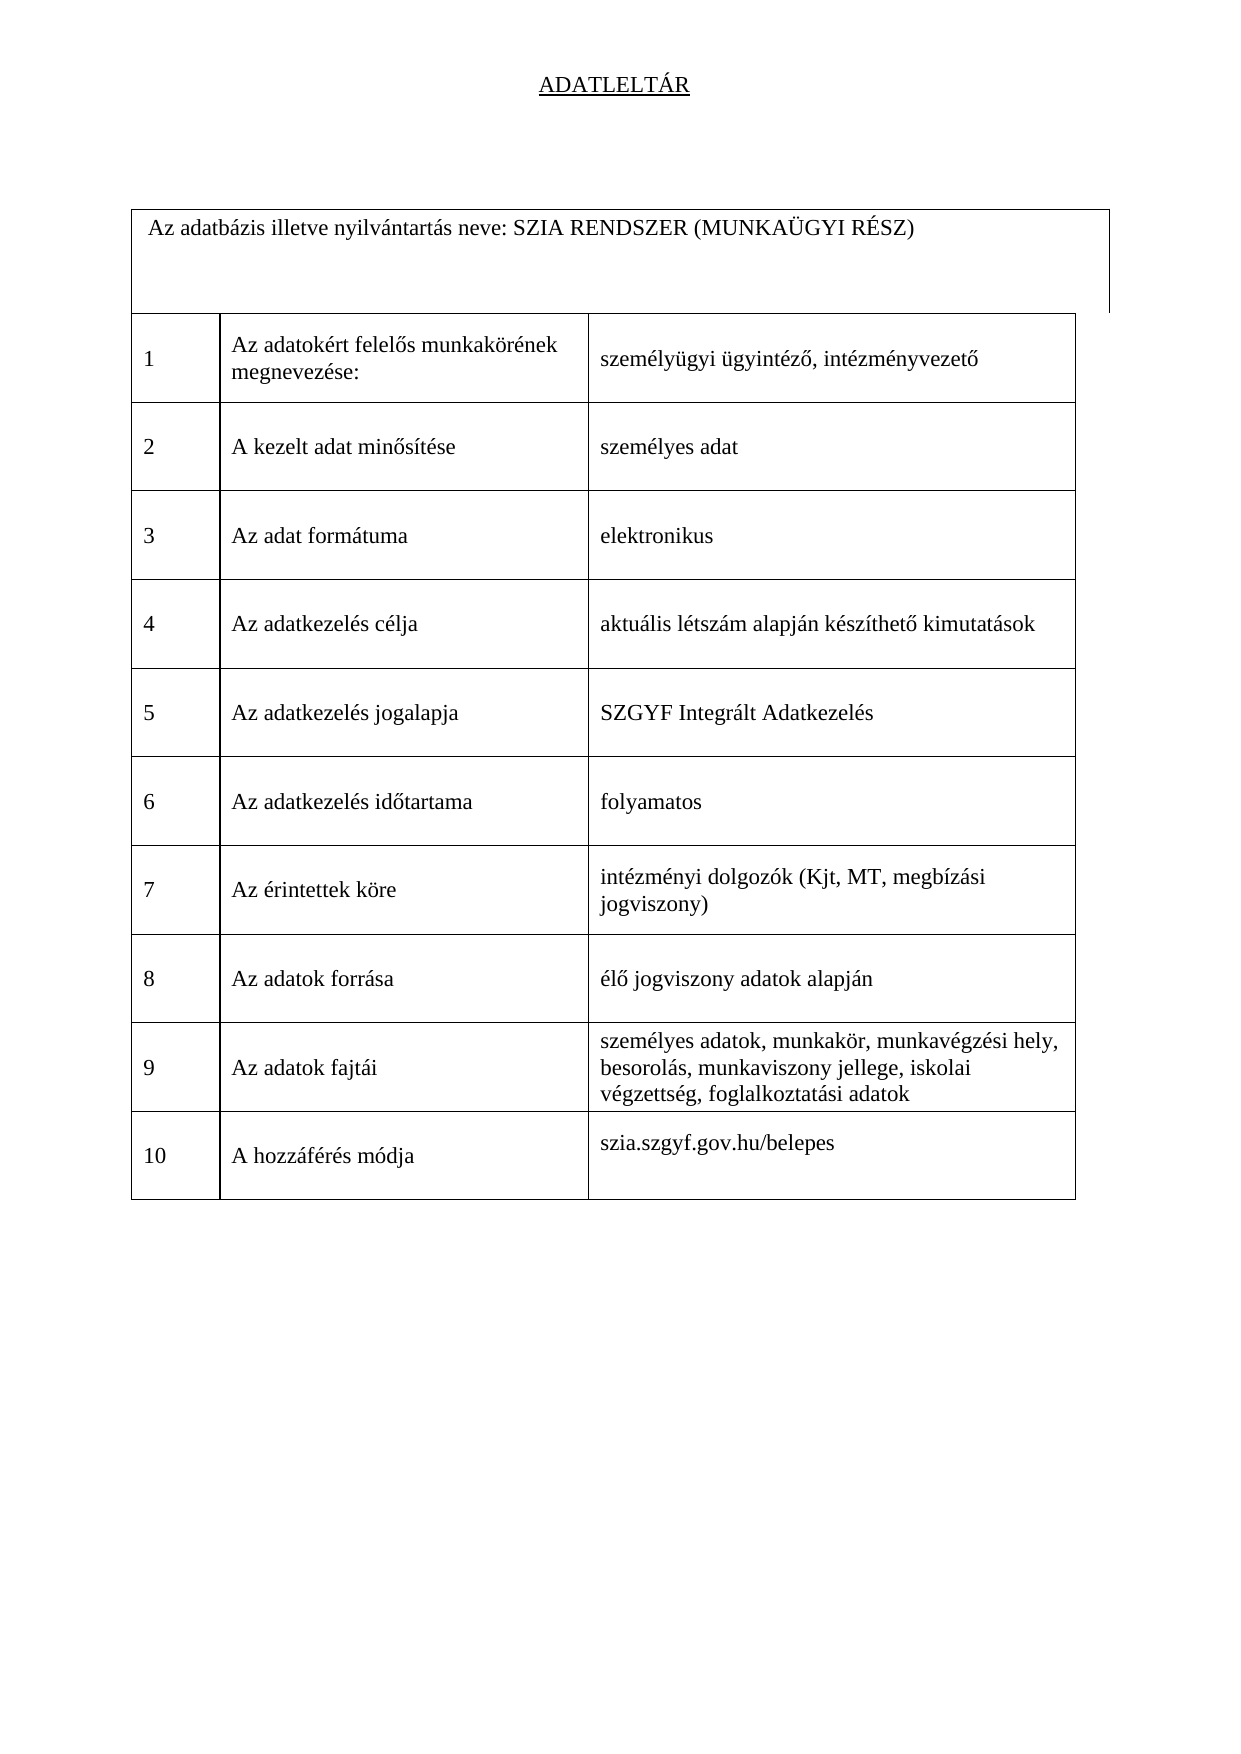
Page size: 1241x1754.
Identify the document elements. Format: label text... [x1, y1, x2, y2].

table_cell Az érintettek köre [221, 846, 588, 933]
table_cell folyamatos [589, 757, 1075, 845]
table_cell 7 [132, 846, 219, 933]
table_cell 5 [132, 669, 219, 756]
table_cell élő jogviszony adatok alapján [589, 935, 1075, 1022]
table_cell Az adat formátuma [221, 491, 588, 579]
table_cell Az adatok fajtái [221, 1023, 588, 1111]
table_header 1 [132, 314, 219, 402]
table_header Az adatbázis illetve nyilvántartás neve: SZIA RENDSZER (MUNKAÜGYI RÉSZ) [132, 210, 1109, 313]
table_cell 10 [132, 1112, 219, 1199]
table_cell aktuális létszám alapján készíthető kimutatások [589, 580, 1075, 667]
table_cell 2 [132, 403, 219, 490]
table_cell 9 [132, 1023, 219, 1111]
table_cell elektronikus [589, 491, 1075, 579]
table_cell SZGYF Integrált Adatkezelés [589, 669, 1075, 756]
table_cell A hozzáférés módja [221, 1112, 588, 1199]
table_cell A kezelt adat minősítése [221, 403, 588, 490]
table_cell 4 [132, 580, 219, 667]
table_cell Az adatkezelés jogalapja [221, 669, 588, 756]
table_cell Az adatok forrása [221, 935, 588, 1022]
table_cell 8 [132, 935, 219, 1022]
table_header személyügyi ügyintéző, intézményvezető [589, 314, 1075, 402]
table_cell 3 [132, 491, 219, 579]
table_cell személyes adat [589, 403, 1075, 490]
table_cell Az adatkezelés időtartama [221, 757, 588, 845]
table_cell szia.szgyf.gov.hu/belepes [589, 1112, 1075, 1199]
table_cell Az adatkezelés célja [221, 580, 588, 667]
table_cell személyes adatok, munkakör, munkavégzési hely, besorolás, munkaviszony jellege, iskolai végzettség, foglalkoztatási adatok [589, 1023, 1075, 1111]
table_header Az adatokért felelős munkakörének megnevezése: [221, 314, 588, 402]
table_cell 6 [132, 757, 219, 845]
table_cell intézményi dolgozók (Kjt, MT, megbízási jogviszony) [589, 846, 1075, 933]
